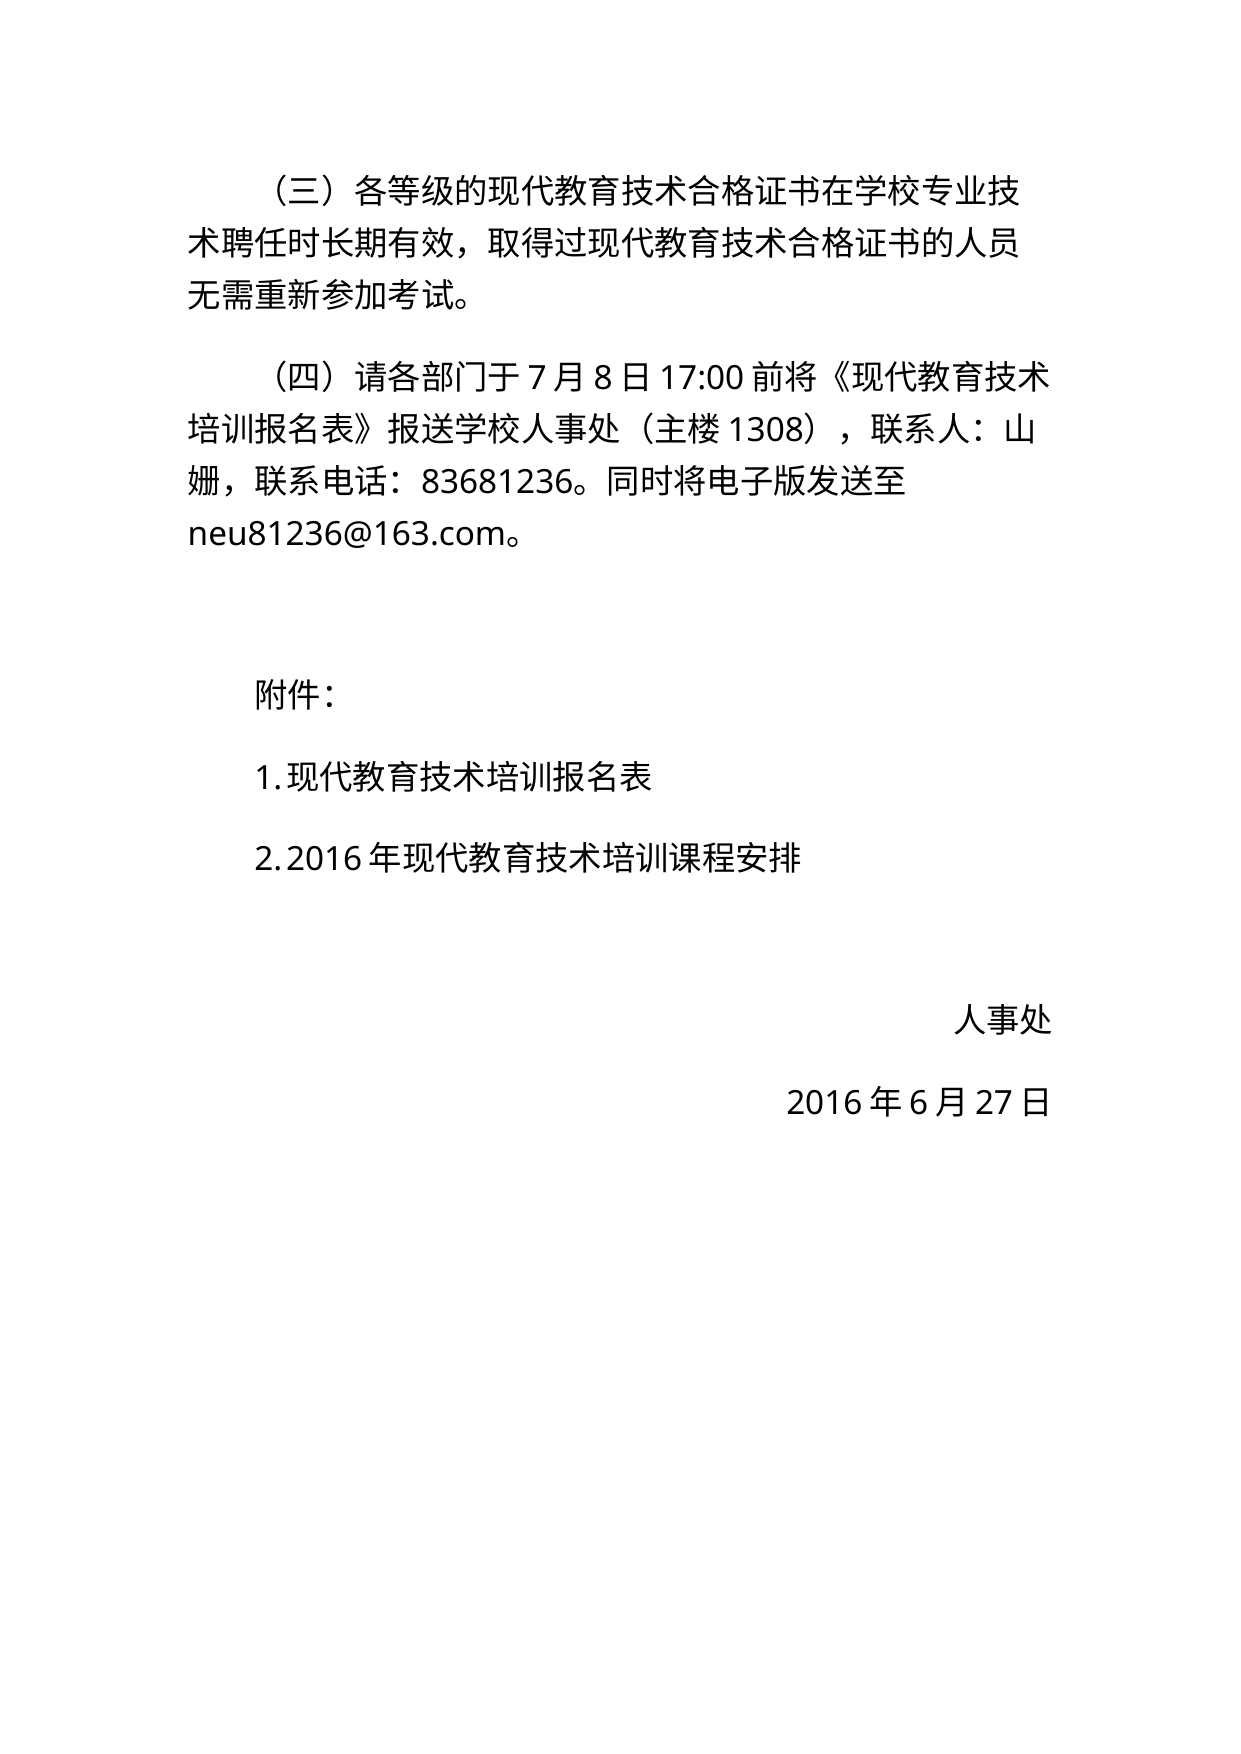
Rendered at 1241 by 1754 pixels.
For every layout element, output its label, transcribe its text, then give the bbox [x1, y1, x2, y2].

text （三）各等级的现代教育技术合格证书在学校专业技术聘任时长期有效，取得过现代教育技术合格证书的人员无需重新参加考试。 [187, 162, 1053, 318]
text 2016年6月27日 [187, 1072, 1053, 1124]
text （四）请各部门于7月8日17:00前将《现代教育技术培训报名表》报送学校人事处（主楼1308），联系人：山姗，联系电话：83681236。同时将电子版发送至neu81236@163.com。 [187, 347, 1053, 556]
text 人事处 [187, 991, 1053, 1043]
text 2. 2016年现代教育技术培训课程安排 [187, 829, 1053, 881]
text 附件： [187, 666, 1053, 718]
text 1. 现代教育技术培训报名表 [187, 747, 1053, 799]
